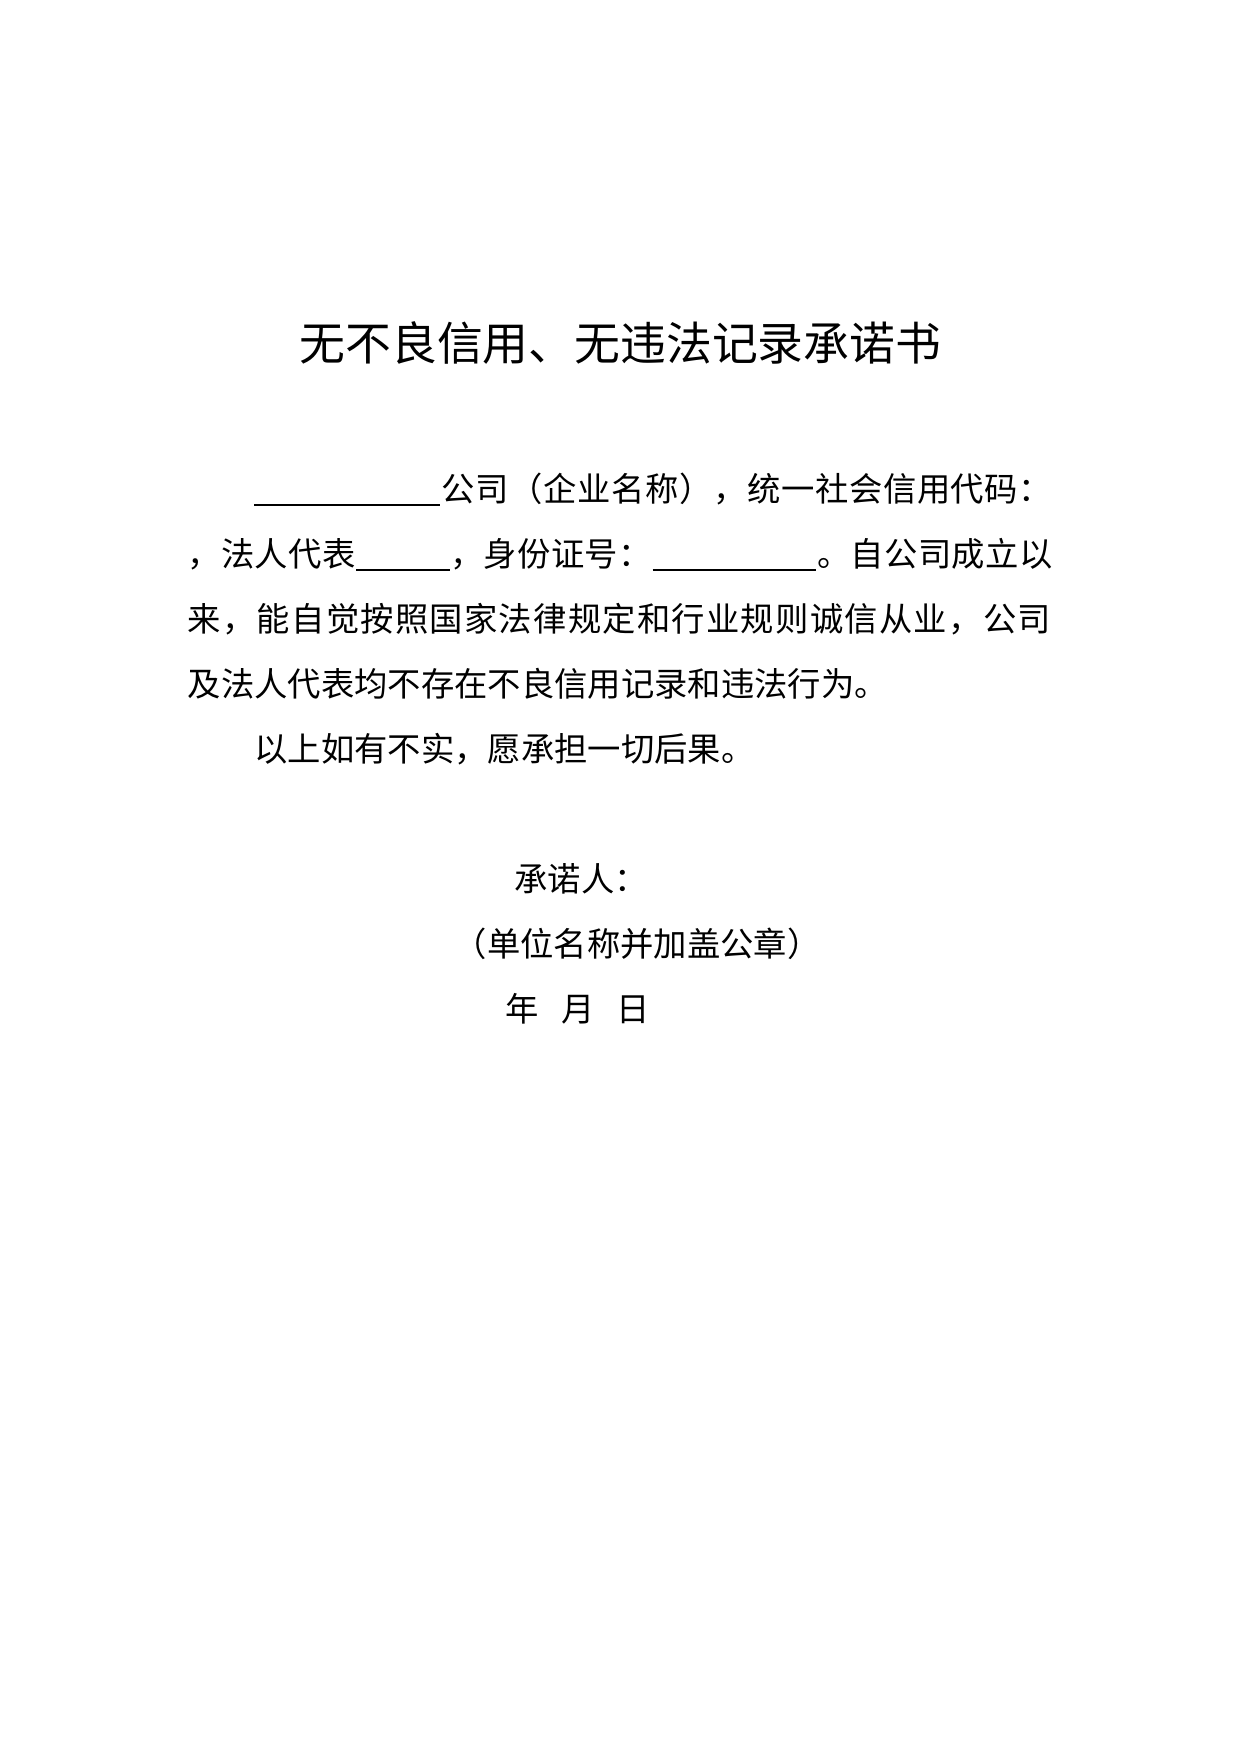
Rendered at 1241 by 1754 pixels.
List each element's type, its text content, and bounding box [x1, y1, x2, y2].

text 承诺人： [187, 844, 1053, 909]
text （单位名称并加盖公章） [187, 909, 1053, 974]
text 公司（企业名称），统一社会信用代码： ，法人代表 ，身份证号： 。自公司成立以来，能自觉按照国家法律规定和行业规则诚信从业，公司及法人代表均不存在不良信用记录和违法行为。 [187, 454, 1053, 714]
text 年 月 日 [187, 974, 1053, 1039]
text 以上如有不实，愿承担一切后果。 [187, 714, 1053, 779]
text 无不良信用、无违法记录承诺书 [187, 292, 1053, 389]
